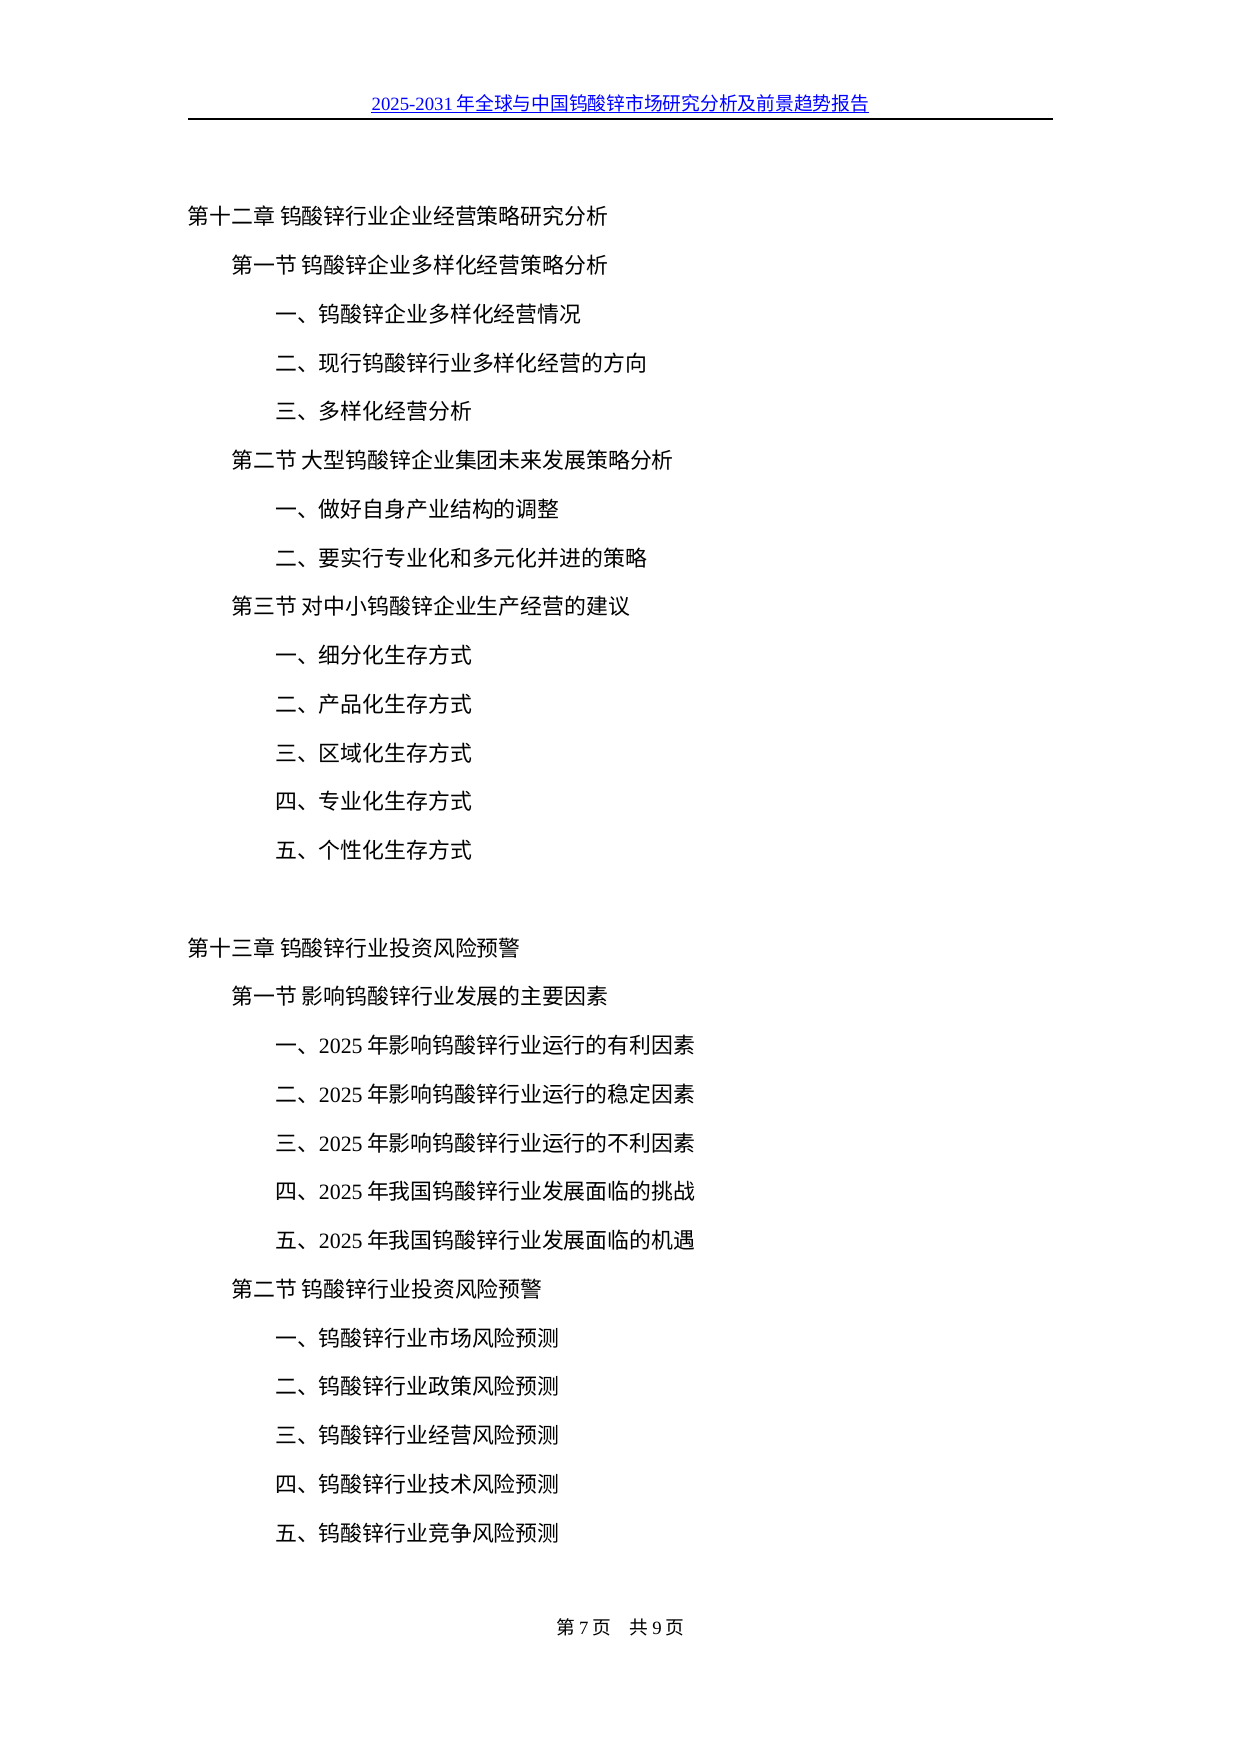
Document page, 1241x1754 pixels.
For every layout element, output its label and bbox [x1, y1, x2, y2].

text [187, 150, 1053, 1548]
